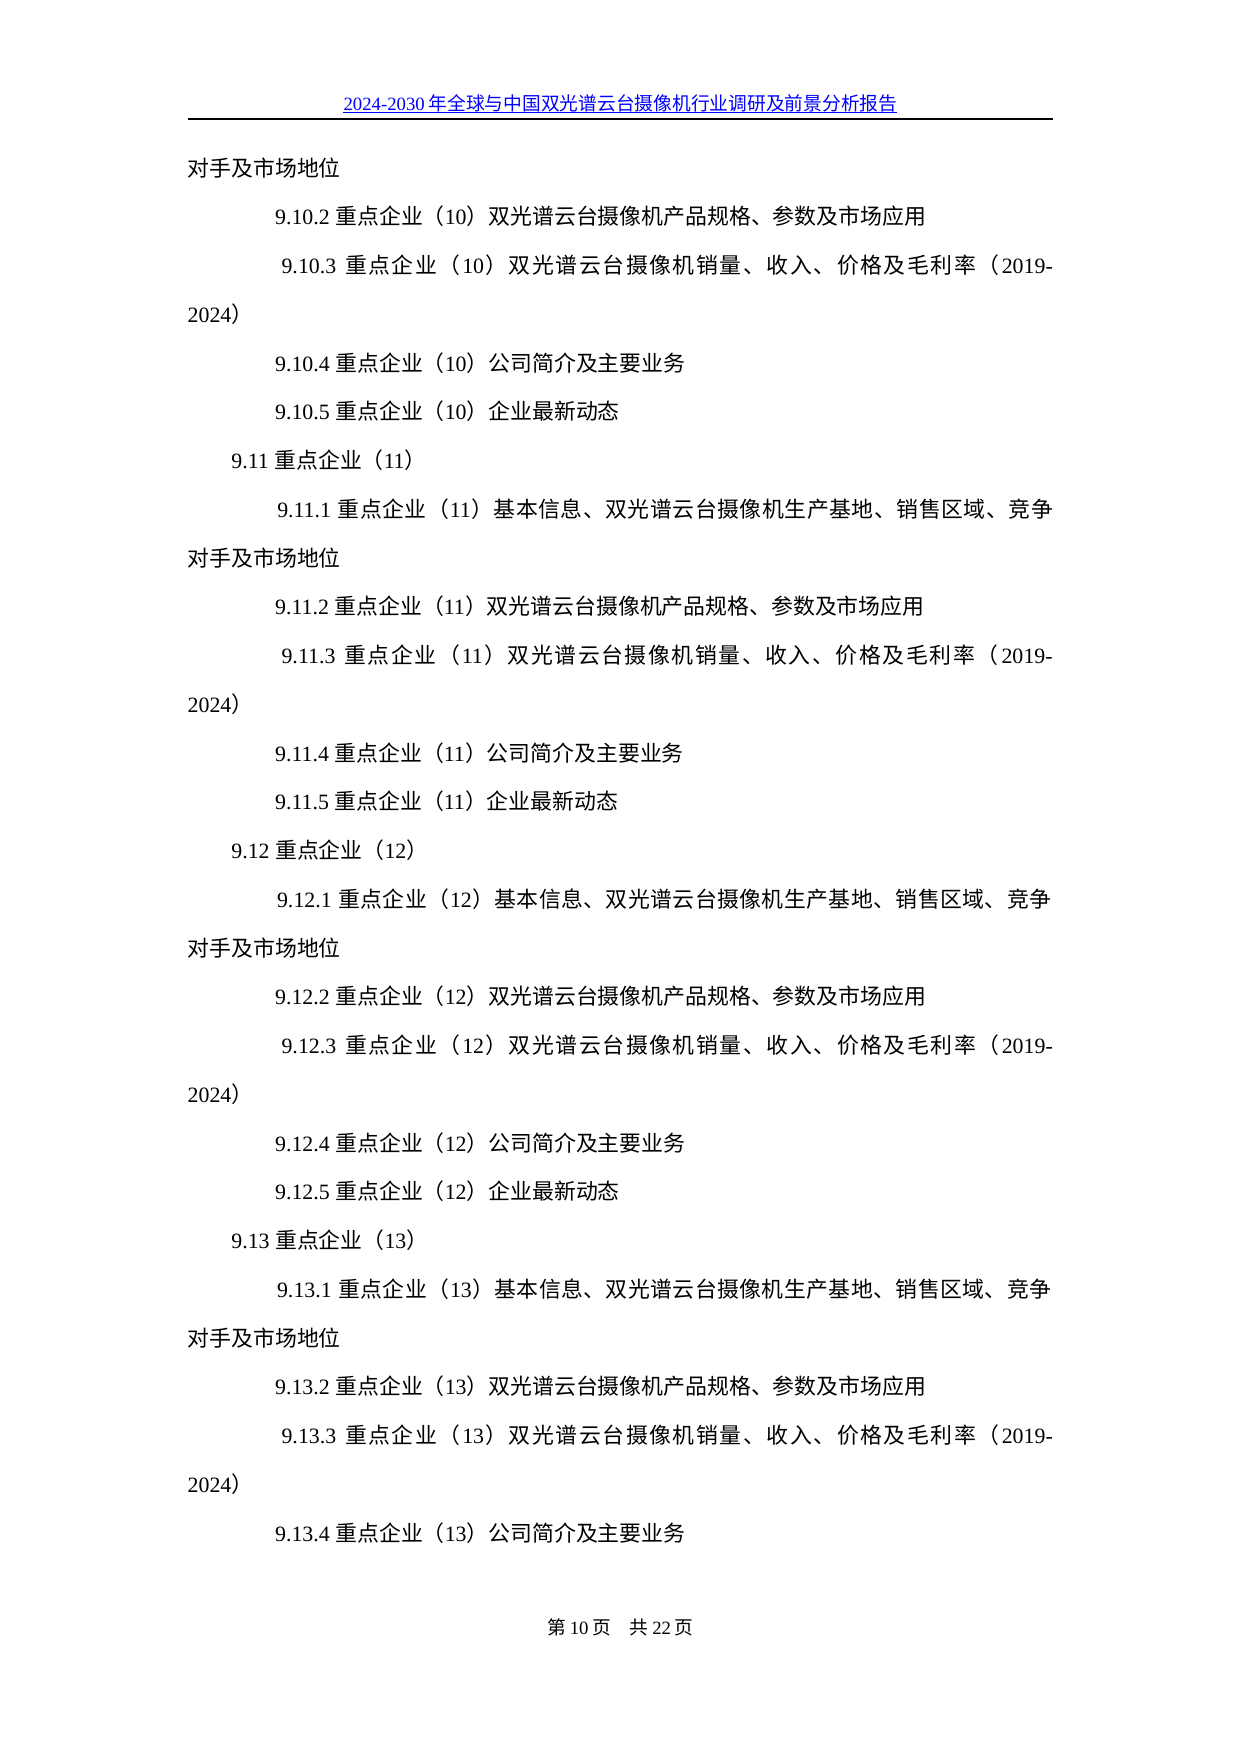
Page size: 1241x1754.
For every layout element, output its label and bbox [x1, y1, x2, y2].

text [187, 150, 1053, 1548]
